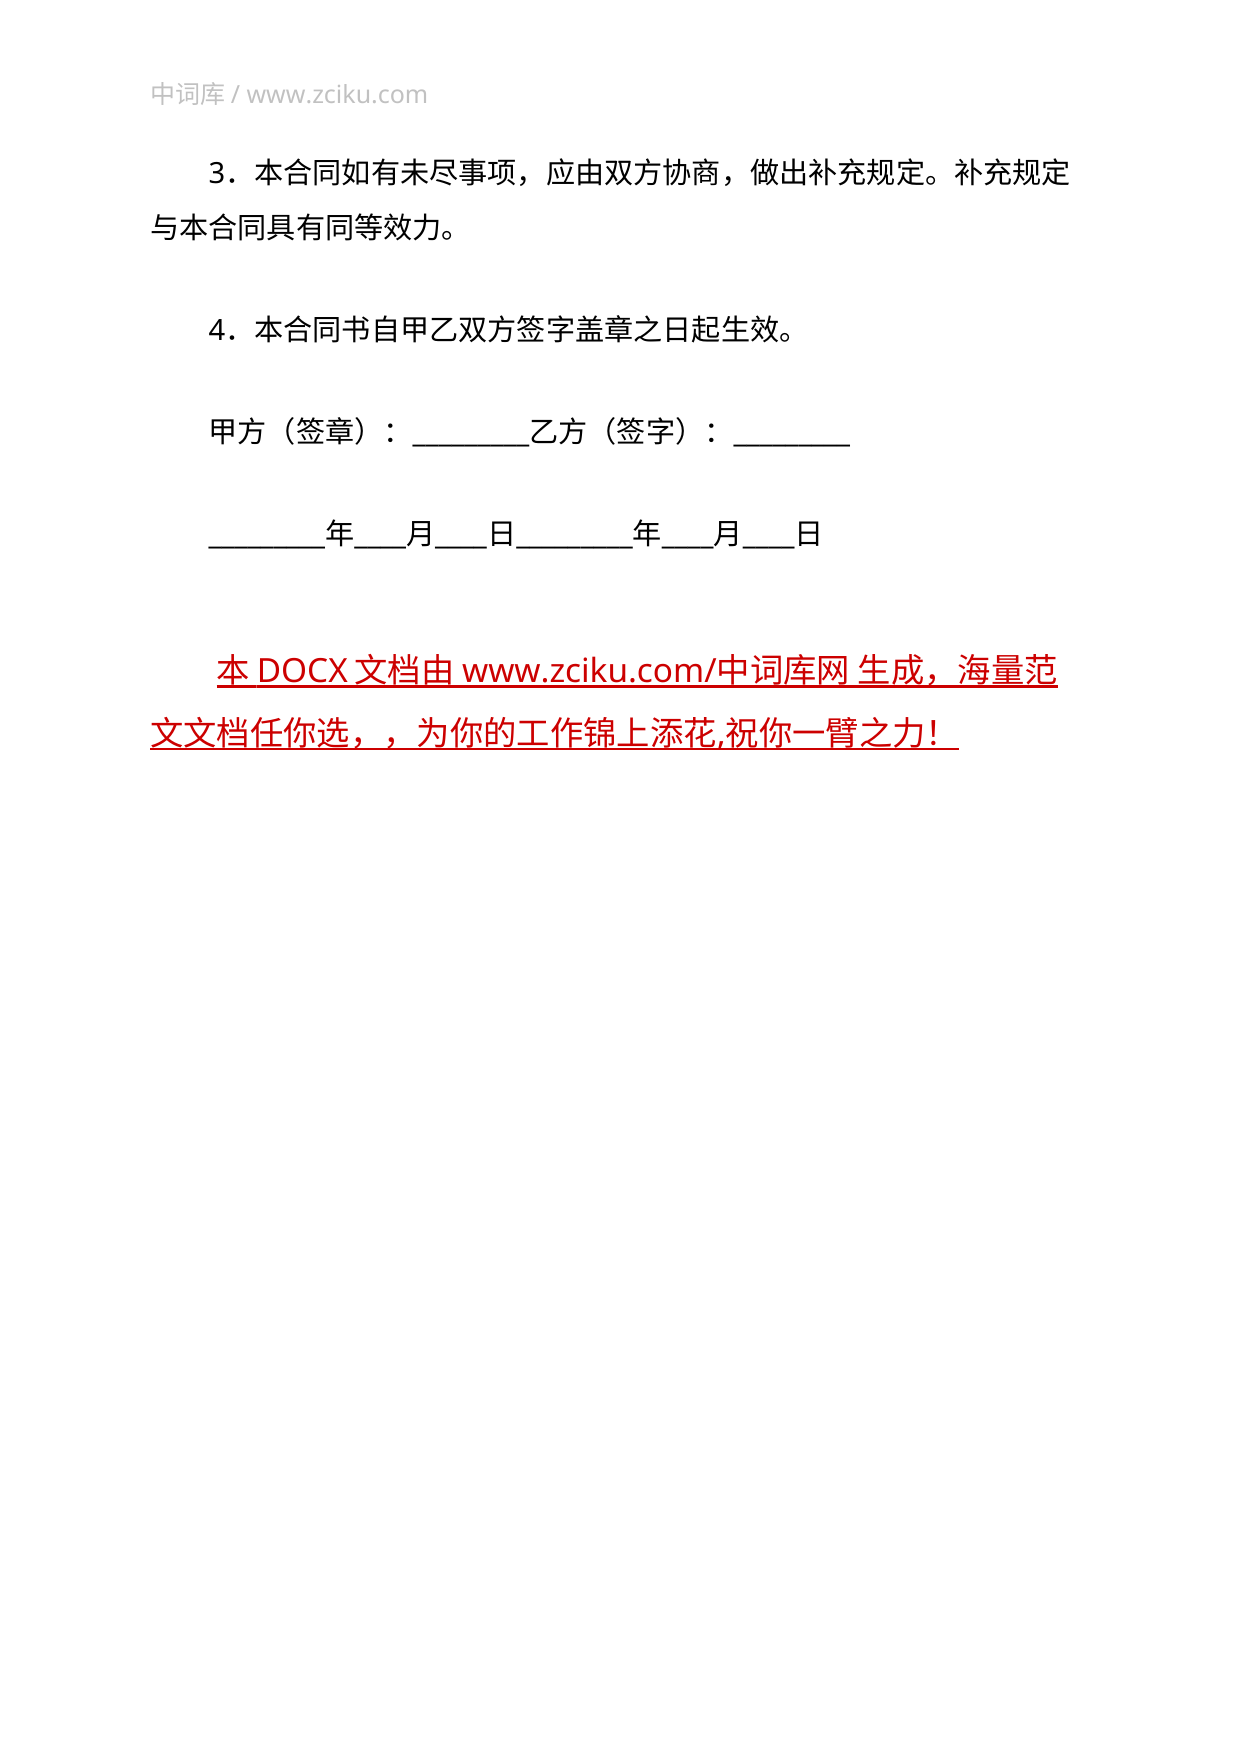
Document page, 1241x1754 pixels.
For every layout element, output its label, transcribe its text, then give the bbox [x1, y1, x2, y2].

text _________年____月____日_________年____月____日 [150, 511, 1090, 553]
text 本DOCX文档由 www.zciku.com/中词库网 生成，海量范文文档任你选，，为你的工作锦上添花,祝你一臂之力！ [150, 644, 1090, 755]
text 4．本合同书自甲乙双方签字盖章之日起生效。 [150, 307, 1090, 349]
text 甲方（签章）：_________乙方（签字）：_________ [150, 409, 1090, 451]
text 3．本合同如有未尽事项，应由双方协商，做出补充规定。补充规定与本合同具有同等效力。 [150, 150, 1090, 247]
